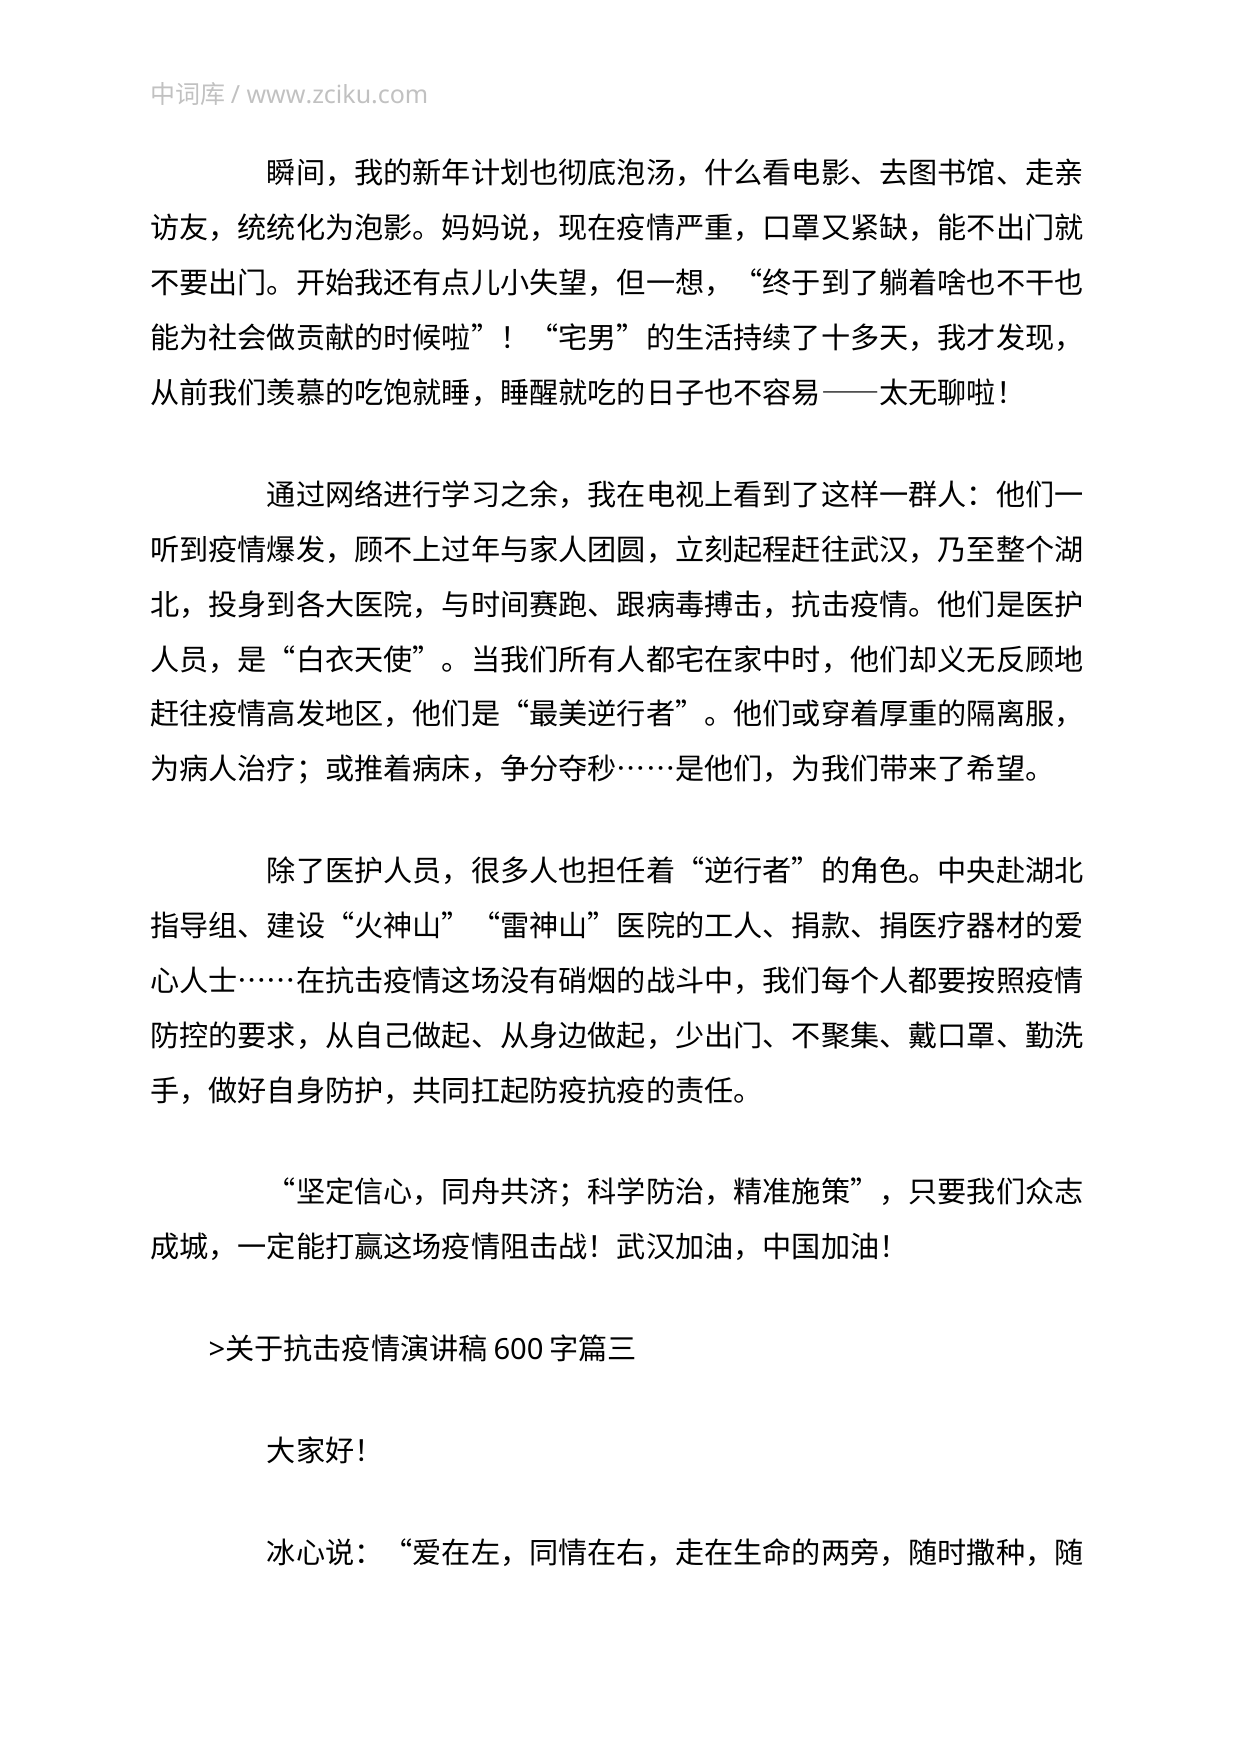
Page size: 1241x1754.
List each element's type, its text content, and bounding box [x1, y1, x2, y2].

text 通过网络进行学习之余，我在电视上看到了这样一群人：他们一听到疫情爆发，顾不上过年与家人团圆，立刻起程赶往武汉，乃至整个湖北，投身到各大医院，与时间赛跑、跟病毒搏击，抗击疫情。他们是医护人员，是“白衣天使”。当我们所有人都宅在家中时，他们却义无反顾地赶往疫情高发地区，他们是“最美逆行者”。他们或穿着厚重的隔离服，为病人治疗；或推着病床，争分夺秒……是他们，为我们带来了希望。 [150, 471, 1090, 788]
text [150, 1529, 1090, 1572]
text 除了医护人员，很多人也担任着“逆行者”的角色。中央赴湖北指导组、建设“火神山”“雷神山”医院的工人、捐款、捐医疗器材的爱心人士……在抗击疫情这场没有硝烟的战斗中，我们每个人都要按照疫情防控的要求，从自己做起、从身边做起，少出门、不聚集、戴口罩、勤洗手，做好自身防护，共同扛起防疫抗疫的责任。 [150, 848, 1090, 1109]
text 大家好！ [150, 1428, 1090, 1470]
text “坚定信心，同舟共济；科学防治，精准施策”，只要我们众志成城，一定能打赢这场疫情阻击战！武汉加油，中国加油！ [150, 1169, 1090, 1266]
text 瞬间，我的新年计划也彻底泡汤，什么看电影、去图书馆、走亲访友，统统化为泡影。妈妈说，现在疫情严重，口罩又紧缺，能不出门就不要出门。开始我还有点儿小失望，但一想，“终于到了躺着啥也不干也能为社会做贡献的时候啦”！“宅男”的生活持续了十多天，我才发现，从前我们羡慕的吃饱就睡，睡醒就吃的日子也不容易——太无聊啦！ [150, 150, 1090, 412]
text >关于抗击疫情演讲稿600字篇三 [150, 1326, 1090, 1368]
